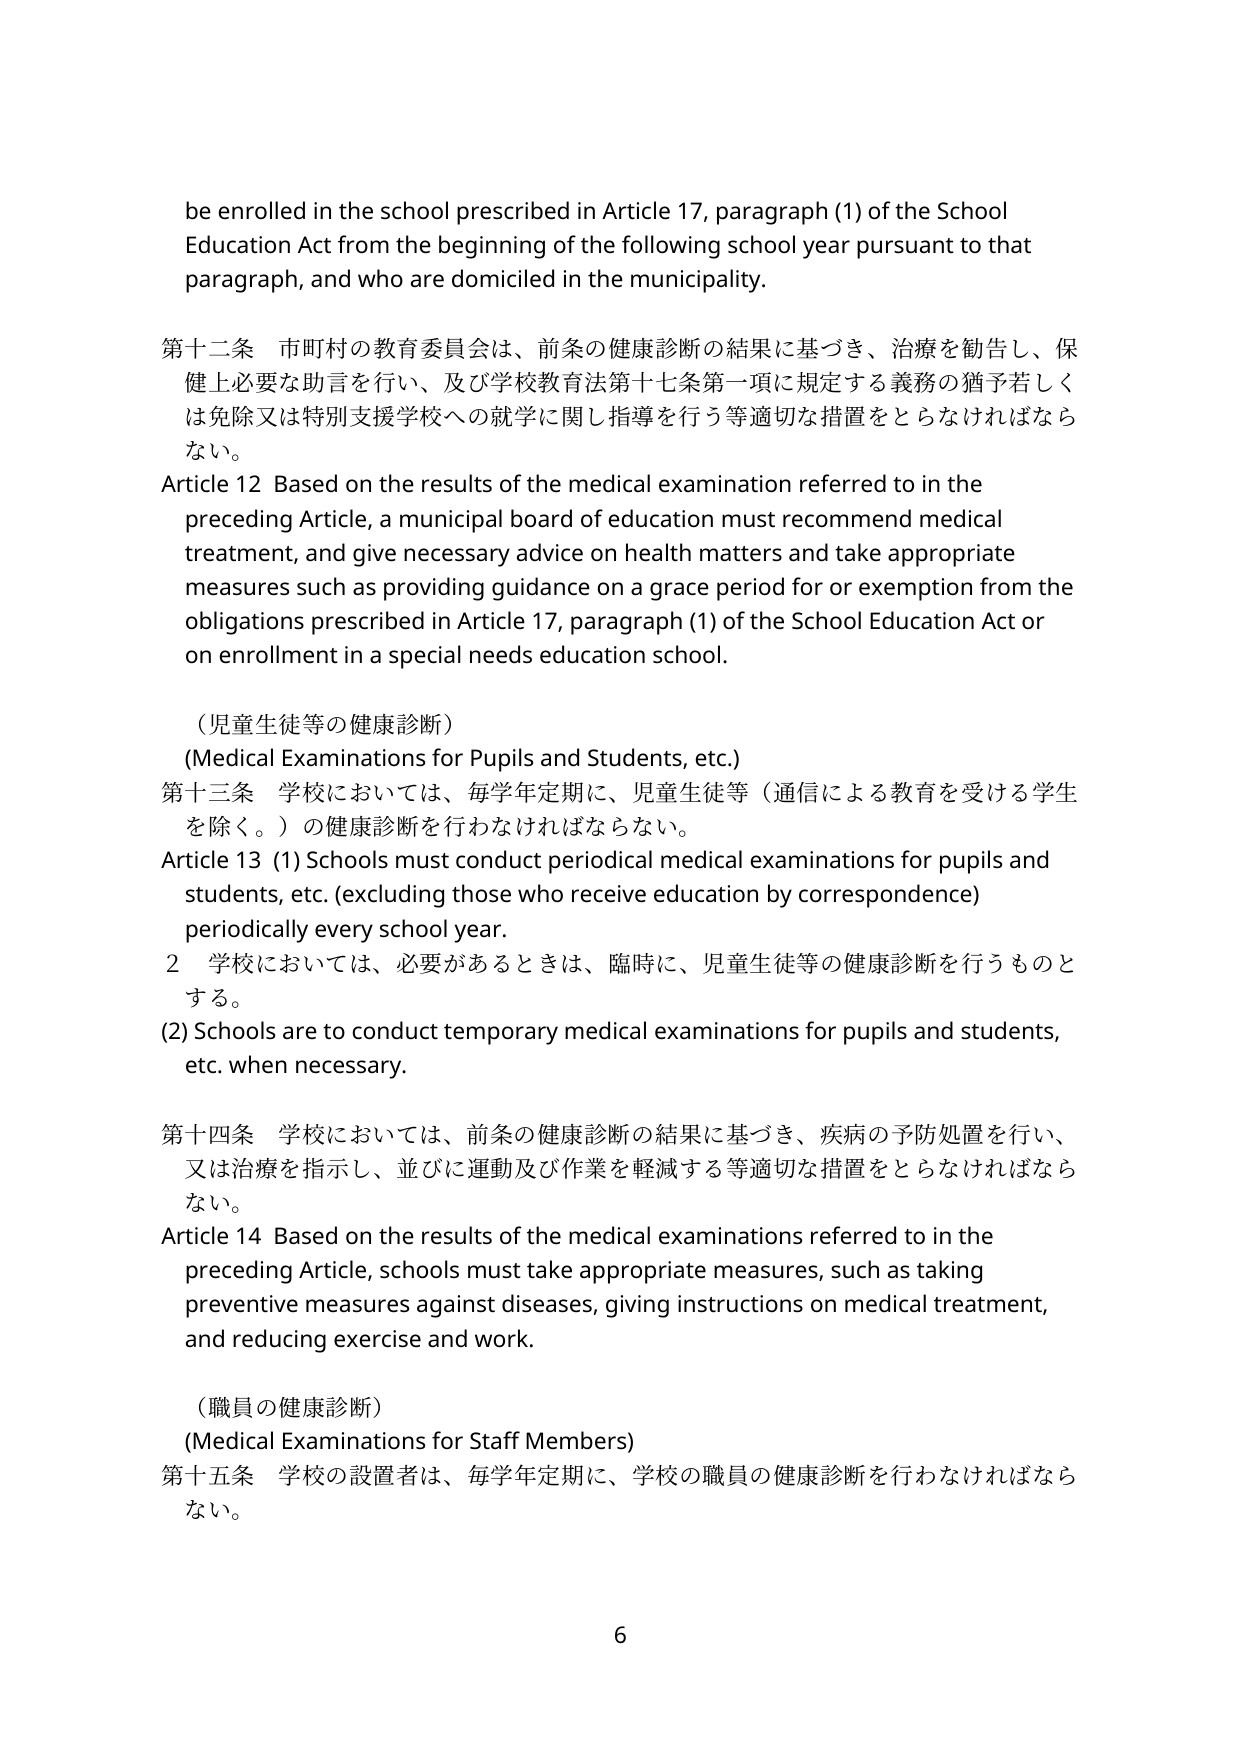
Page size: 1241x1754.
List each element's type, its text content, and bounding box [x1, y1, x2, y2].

text Article 12 Based on the results of the medical examination referred to in the preceding Article, a municipal board of education must recommend medical treatment, and give necessary advice on health matters and take appropriate measures such as providing guidance on a grace period for or exemption from the obligations prescribed in Article 17, paragraph (1) of the School Education Act or on enrollment in a special needs education school. [161, 467, 1079, 672]
text ２ 学校においては、必要があるときは、臨時に、児童生徒等の健康診断を行うものとする。 [161, 945, 1079, 1014]
text 第十三条 学校においては、毎学年定期に、児童生徒等（通信による教育を受ける学生を除く。）の健康診断を行わなければならない。 [161, 774, 1079, 843]
text Article 14 Based on the results of the medical examinations referred to in the preceding Article, schools must take appropriate measures, such as taking preventive measures against diseases, giving instructions on medical treatment, and reducing exercise and work. [161, 1219, 1079, 1355]
text （職員の健康診断） [184, 1389, 1079, 1424]
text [161, 194, 1079, 296]
text (Medical Examinations for Pupils and Students, etc.) [184, 740, 1079, 774]
text (2) Schools are to conduct temporary medical examinations for pupils and students, etc. when necessary. [161, 1014, 1079, 1082]
text 第十五条 学校の設置者は、毎学年定期に、学校の職員の健康診断を行わなければならない。 [161, 1458, 1079, 1526]
text （児童生徒等の健康診断） [184, 706, 1079, 740]
text 第十二条 市町村の教育委員会は、前条の健康診断の結果に基づき、治療を勧告し、保健上必要な助言を行い、及び学校教育法第十七条第一項に規定する義務の猶予若しくは免除又は特別支援学校への就学に関し指導を行う等適切な措置をとらなければならない。 [161, 330, 1079, 467]
text Article 13 (1) Schools must conduct periodical medical examinations for pupils and students, etc. (excluding those who receive education by correspondence) periodically every school year. [161, 843, 1079, 945]
text (Medical Examinations for Staff Members) [184, 1424, 1079, 1458]
text 第十四条 学校においては、前条の健康診断の結果に基づき、疾病の予防処置を行い、又は治療を指示し、並びに運動及び作業を軽減する等適切な措置をとらなければならない。 [161, 1116, 1079, 1219]
